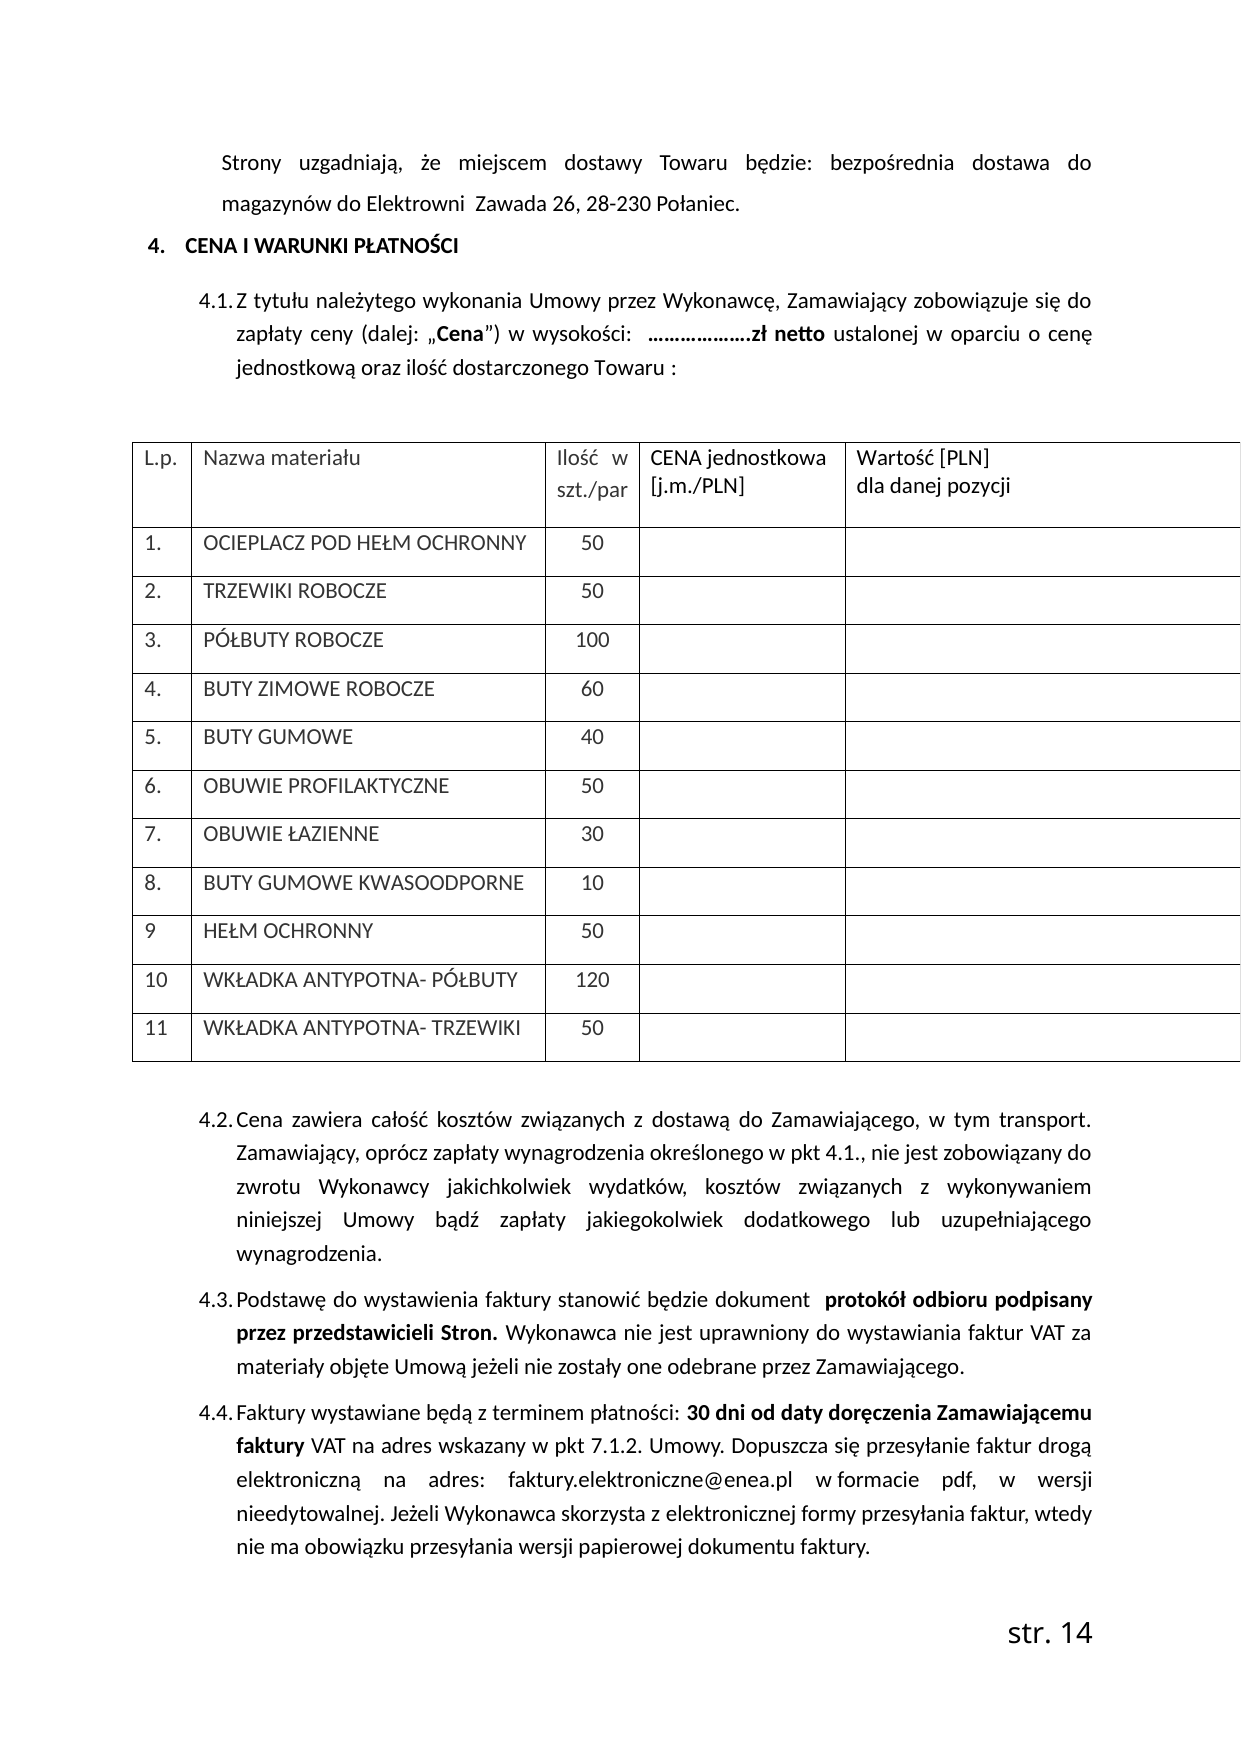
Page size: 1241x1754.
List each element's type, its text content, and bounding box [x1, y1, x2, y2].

table_cell 100 [546, 625, 639, 673]
table_cell OBUWIE PROFILAKTYCZNE [192, 771, 545, 818]
table_cell [640, 1014, 845, 1061]
table_cell 10 [133, 965, 191, 1012]
table_header Wartość [PLN] dla danej pozycji [846, 443, 1240, 527]
table_cell 9 [133, 916, 191, 964]
table_cell 3. [133, 625, 191, 673]
table_cell [846, 916, 1240, 964]
table_cell 1. [133, 528, 191, 576]
table_cell [846, 674, 1240, 721]
table_cell [846, 528, 1240, 576]
table_cell 11 [133, 1014, 191, 1061]
table_cell 50 [546, 916, 639, 964]
table_cell 120 [546, 965, 639, 1012]
table_cell [640, 771, 845, 818]
table_cell [640, 819, 845, 867]
table_cell 60 [546, 674, 639, 721]
table_cell 6. [133, 771, 191, 818]
table_cell WKŁADKA ANTYPOTNA- PÓŁBUTY [192, 965, 545, 1012]
table_cell [846, 625, 1240, 673]
table_cell [846, 577, 1240, 624]
table_cell WKŁADKA ANTYPOTNA- TRZEWIKI [192, 1014, 545, 1061]
subtitle Cena zawiera całość kosztów związanych z dostawą do Zamawiającego, w tym transport. Zamawiający, oprócz zapłaty wynagrodzenia określonego w pkt 4.1., nie jest zobowiązany do zwrotu Wykonawcy jakichkolwiek wydatków, kosztów związanych z wykonywaniem niniejszej Umowy bądź zapłaty jakiegokolwiek dodatkowego lub uzupełniającego wynagrodzenia. [199, 1105, 1093, 1267]
table_cell HEŁM OCHRONNY [192, 916, 545, 964]
table_cell BUTY ZIMOWE ROBOCZE [192, 674, 545, 721]
table_cell [846, 1014, 1240, 1061]
table_cell BUTY GUMOWE [192, 722, 545, 770]
table_header L.p. [133, 443, 191, 527]
table_cell OBUWIE ŁAZIENNE [192, 819, 545, 867]
table_cell 40 [546, 722, 639, 770]
subtitle Strony uzgadniają, że miejscem dostawy Towaru będzie: bezpośrednia dostawa do magazynów do Elektrowni Zawada 26, 28-230 Połaniec. [221, 148, 1093, 218]
table_cell 30 [546, 819, 639, 867]
table_cell 50 [546, 1014, 639, 1061]
table_header Nazwa materiału [192, 443, 545, 527]
table_cell BUTY GUMOWE KWASOODPORNE [192, 868, 545, 915]
table_cell [846, 771, 1240, 818]
table_cell 50 [546, 577, 639, 624]
table_cell 4. [133, 674, 191, 721]
table_cell [640, 722, 845, 770]
table_cell [640, 916, 845, 964]
table_cell [640, 674, 845, 721]
table_header CENA jednostkowa [j.m./PLN] [640, 443, 845, 527]
table_cell [640, 577, 845, 624]
subtitle Podstawę do wystawienia faktury stanowić będzie dokument protokół odbioru podpisany przez przedstawicieli Stron. Wykonawca nie jest uprawniony do wystawiania faktur VAT za materiały objęte Umową jeżeli nie zostały one odebrane przez Zamawiającego. [199, 1285, 1093, 1380]
table_cell [846, 868, 1240, 915]
subtitle Faktury wystawiane będą z terminem płatności: 30 dni od daty doręczenia Zamawiającemu faktury VAT na adres wskazany w pkt 7.1.2. Umowy. Dopuszcza się przesyłanie faktur drogą elektroniczną na adres: faktury.elektroniczne@enea.pl w formacie pdf, w wersji nieedytowalnej. Jeżeli Wykonawca skorzysta z elektronicznej formy przesyłania faktur, wtedy nie ma obowiązku przesyłania wersji papierowej dokumentu faktury. [199, 1398, 1093, 1560]
table_cell OCIEPLACZ POD HEŁM OCHRONNY [192, 528, 545, 576]
table_cell 8. [133, 868, 191, 915]
table_cell 5. [133, 722, 191, 770]
table_cell [846, 819, 1240, 867]
table_cell [640, 868, 845, 915]
table_cell 2. [133, 577, 191, 624]
table_header Ilość w szt./par [546, 443, 639, 527]
table_cell 50 [546, 528, 639, 576]
table_cell 7. [133, 819, 191, 867]
subtitle CENA I WARUNKI PŁATNOŚCI [148, 232, 1093, 259]
table_cell 50 [546, 771, 639, 818]
subtitle Z tytułu należytego wykonania Umowy przez Wykonawcę, Zamawiający zobowiązuje się do zapłaty ceny (dalej: „Cena”) w wysokości: ……………….zł netto ustalonej w oparciu o cenę jednostkową oraz ilość dostarczonego Towaru : [199, 286, 1093, 381]
table_cell PÓŁBUTY ROBOCZE [192, 625, 545, 673]
table_cell [640, 965, 845, 1012]
table_cell 10 [546, 868, 639, 915]
table_cell [640, 528, 845, 576]
table_cell [640, 625, 845, 673]
table_cell TRZEWIKI ROBOCZE [192, 577, 545, 624]
table_cell [846, 965, 1240, 1012]
table_cell [846, 722, 1240, 770]
